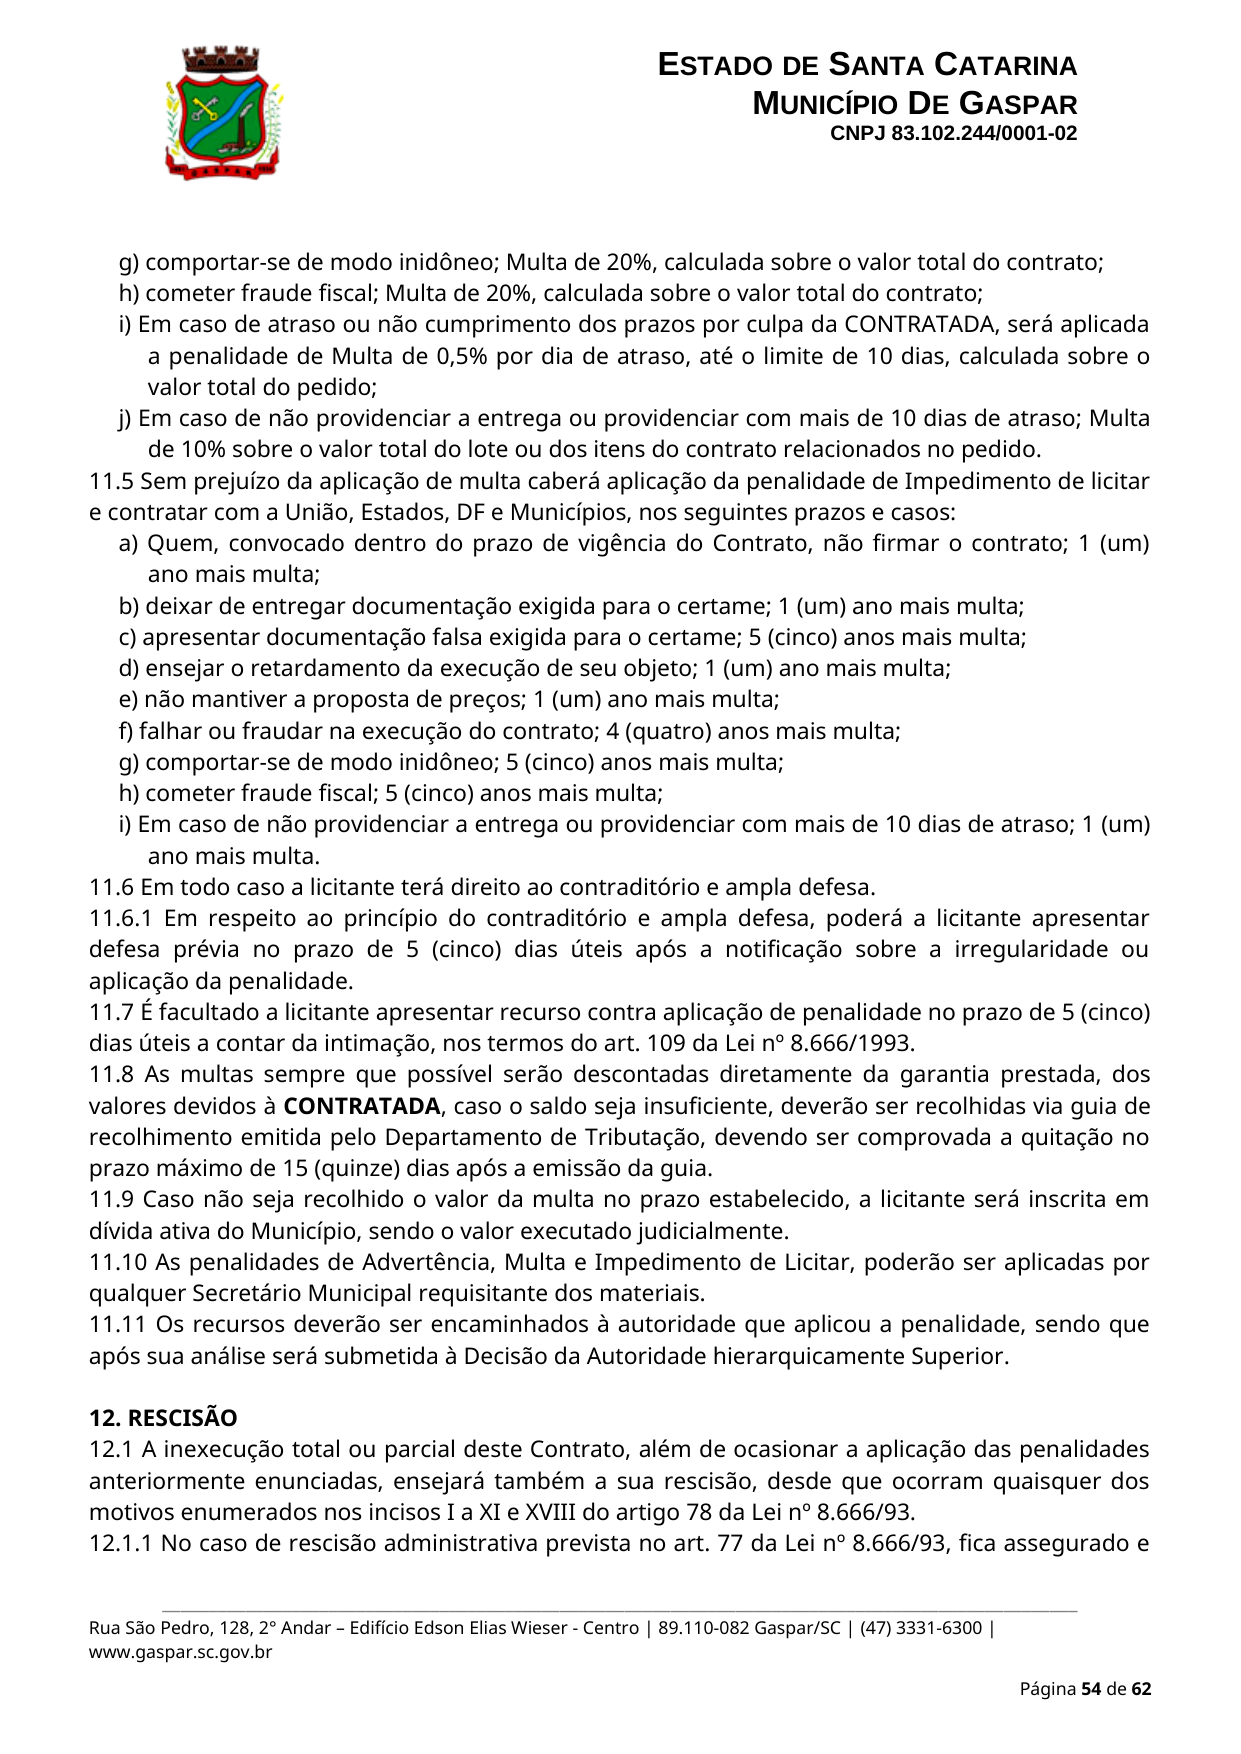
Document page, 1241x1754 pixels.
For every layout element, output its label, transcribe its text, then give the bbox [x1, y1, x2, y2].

text f) falhar ou fraudar na execução do contrato; 4 (quatro) anos mais multa; [118, 714, 1152, 746]
text b) deixar de entregar documentação exigida para o certame; 1 (um) ano mais multa; [118, 589, 1152, 621]
text d) ensejar o retardamento da execução de seu objeto; 1 (um) ano mais multa; [118, 652, 1152, 683]
text 12.1 A inexecução total ou parcial deste Contrato, além de ocasionar a aplicação das penalidades anteriormente enunciadas, ensejará também a sua rescisão, desde que ocorram quaisquer dos motivos enumerados nos incisos I a XI e XVIII do artigo 78 da Lei nº 8.666/93. [89, 1433, 1152, 1527]
text 11.11 Os recursos deverão ser encaminhados à autoridade que aplicou a penalidade, sendo que após sua análise será submetida à Decisão da Autoridade hierarquicamente Superior. [89, 1308, 1152, 1371]
text 11.10 As penalidades de Advertência, Multa e Impedimento de Licitar, poderão ser aplicadas por qualquer Secretário Municipal requisitante dos materiais. [89, 1246, 1152, 1308]
text h) cometer fraude fiscal; Multa de 20%, calculada sobre o valor total do contrato; [118, 277, 1152, 308]
text g) comportar-se de modo inidôneo; 5 (cinco) anos mais multa; [118, 746, 1152, 777]
text 11.6 Em todo caso a licitante terá direito ao contraditório e ampla defesa. [89, 871, 1152, 902]
text e) não mantiver a proposta de preços; 1 (um) ano mais multa; [118, 683, 1152, 714]
text h) cometer fraude fiscal; 5 (cinco) anos mais multa; [118, 777, 1152, 808]
text i) Em caso de não providenciar a entrega ou providenciar com mais de 10 dias de atraso; 1 (um) ano mais multa. [118, 808, 1152, 871]
text 11.6.1 Em respeito ao princípio do contraditório e ampla defesa, poderá a licitante apresentar defesa prévia no prazo de 5 (cinco) dias úteis após a notificação sobre a irregularidade ou aplicação da penalidade. [89, 902, 1152, 996]
text 11.9 Caso não seja recolhido o valor da multa no prazo estabelecido, a licitante será inscrita em dívida ativa do Município, sendo o valor executado judicialmente. [89, 1183, 1152, 1246]
text j) Em caso de não providenciar a entrega ou providenciar com mais de 10 dias de atraso; Multa de 10% sobre o valor total do lote ou dos itens do contrato relacionados no pedido. [118, 402, 1152, 464]
text 11.8 As multas sempre que possível serão descontadas diretamente da garantia prestada, dos valores devidos à CONTRATADA, caso o saldo seja insuficiente, deverão ser recolhidas via guia de recolhimento emitida pelo Departamento de Tributação, devendo ser comprovada a quitação no prazo máximo de 15 (quinze) dias após a emissão da guia. [89, 1058, 1152, 1183]
text i) Em caso de atraso ou não cumprimento dos prazos por culpa da CONTRATADA, será aplicada a penalidade de Multa de 0,5% por dia de atraso, até o limite de 10 dias, calculada sobre o valor total do pedido; [118, 308, 1152, 402]
text 12. RESCISÃO [89, 1402, 1152, 1433]
picture [162, 44, 289, 183]
text 11.7 É facultado a licitante apresentar recurso contra aplicação de penalidade no prazo de 5 (cinco) dias úteis a contar da intimação, nos termos do art. 109 da Lei nº 8.666/1993. [89, 996, 1152, 1058]
text 11.5 Sem prejuízo da aplicação de multa caberá aplicação da penalidade de Impedimento de licitar e contratar com a União, Estados, DF e Municípios, nos seguintes prazos e casos: [89, 464, 1152, 527]
text a) Quem, convocado dentro do prazo de vigência do Contrato, não firmar o contrato; 1 (um) ano mais multa; [118, 527, 1152, 589]
text c) apresentar documentação falsa exigida para o certame; 5 (cinco) anos mais multa; [118, 621, 1152, 652]
text g) comportar-se de modo inidôneo; Multa de 20%, calculada sobre o valor total do contrato; [118, 246, 1152, 277]
